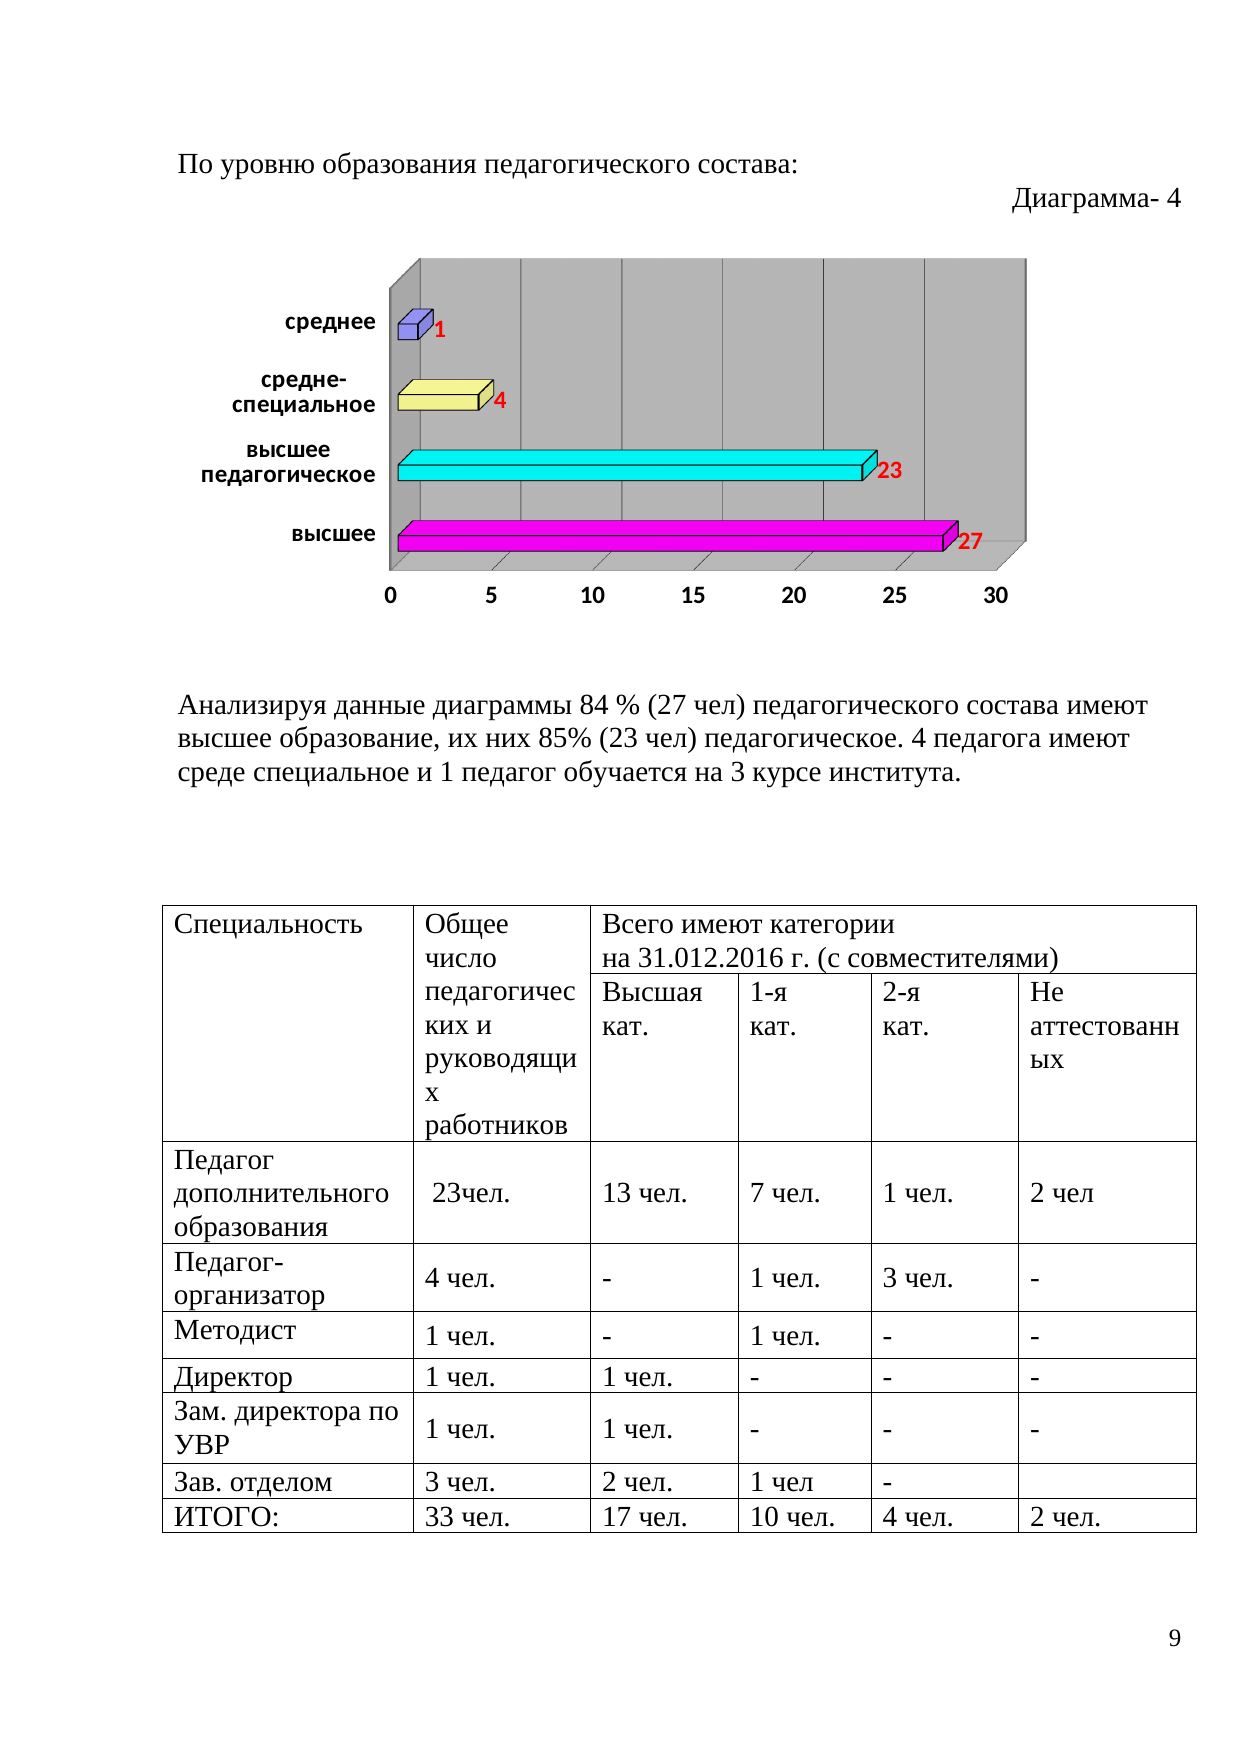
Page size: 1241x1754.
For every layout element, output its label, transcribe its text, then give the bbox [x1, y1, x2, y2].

table_cell 1 чел. [414, 1393, 590, 1463]
table_cell 13 чел. [591, 1142, 738, 1243]
table_cell 2 чел. [591, 1464, 738, 1498]
table_cell 1 чел. [739, 1244, 871, 1311]
table_cell 3 чел. [414, 1464, 590, 1498]
table_cell - [1019, 1393, 1196, 1463]
table_cell Высшая кат. [591, 974, 738, 1141]
table_cell 1-я кат. [739, 974, 871, 1141]
table_cell 1 чел. [591, 1393, 738, 1463]
table_cell 17 чел. [591, 1499, 738, 1532]
table_cell 1 чел [739, 1464, 871, 1498]
table_cell 1 чел. [414, 1359, 590, 1392]
subtitle Диаграмма- 4 [177, 180, 1181, 213]
table_cell - [872, 1393, 1018, 1463]
table_cell 1 чел. [591, 1359, 738, 1392]
table_cell 7 чел. [739, 1142, 871, 1243]
table_cell - [591, 1312, 738, 1358]
table_cell - [591, 1244, 738, 1311]
table_cell Директор [163, 1359, 413, 1392]
table_cell - [872, 1359, 1018, 1392]
table_cell - [739, 1359, 871, 1392]
table_cell 2 чел. [1019, 1499, 1196, 1532]
table_cell 2 чел [1019, 1142, 1196, 1243]
table_cell [1019, 1464, 1196, 1498]
table_header Специальность [163, 906, 413, 1141]
subtitle По уровню образования педагогического состава: [177, 146, 1181, 180]
table_cell - [872, 1464, 1018, 1498]
table_cell 1 чел. [739, 1312, 871, 1358]
table_cell - [739, 1393, 871, 1463]
table_header Общее число педагогических и руководящих работников [414, 906, 590, 1141]
table_cell 3 чел. [872, 1244, 1018, 1311]
table_cell Педагог дополнительного образования [163, 1142, 413, 1243]
table_cell Не аттестованных [1019, 974, 1196, 1141]
subtitle Анализируя данные диаграммы 84 % (27 чел) педагогического состава имеют высшее образование, их них 85% (23 чел) педагогическое. 4 педагога имеют среде специальное и 1 педагог обучается на 3 курсе института. [177, 687, 1181, 787]
table_cell 4 чел. [872, 1499, 1018, 1532]
table_cell 23чел. [414, 1142, 590, 1243]
table_cell 2-я кат. [872, 974, 1018, 1141]
table_cell 10 чел. [739, 1499, 871, 1532]
table_cell 1 чел. [414, 1312, 590, 1358]
table_cell ИТОГО: [163, 1499, 413, 1532]
table_cell - [1019, 1312, 1196, 1358]
table_cell - [1019, 1244, 1196, 1311]
table_cell Педагог-организатор [163, 1244, 413, 1311]
table_cell Методист [163, 1312, 413, 1358]
table_cell - [872, 1312, 1018, 1358]
table_header Всего имеют категории на 31.012.2016 г. (с совместителями) [591, 906, 1196, 973]
table_cell Зав. отделом [163, 1464, 413, 1498]
table_cell 33 чел. [414, 1499, 590, 1532]
table_cell 4 чел. [414, 1244, 590, 1311]
table_cell - [1019, 1359, 1196, 1392]
table_cell 1 чел. [872, 1142, 1018, 1243]
table_cell Зам. директора по УВР [163, 1393, 413, 1463]
